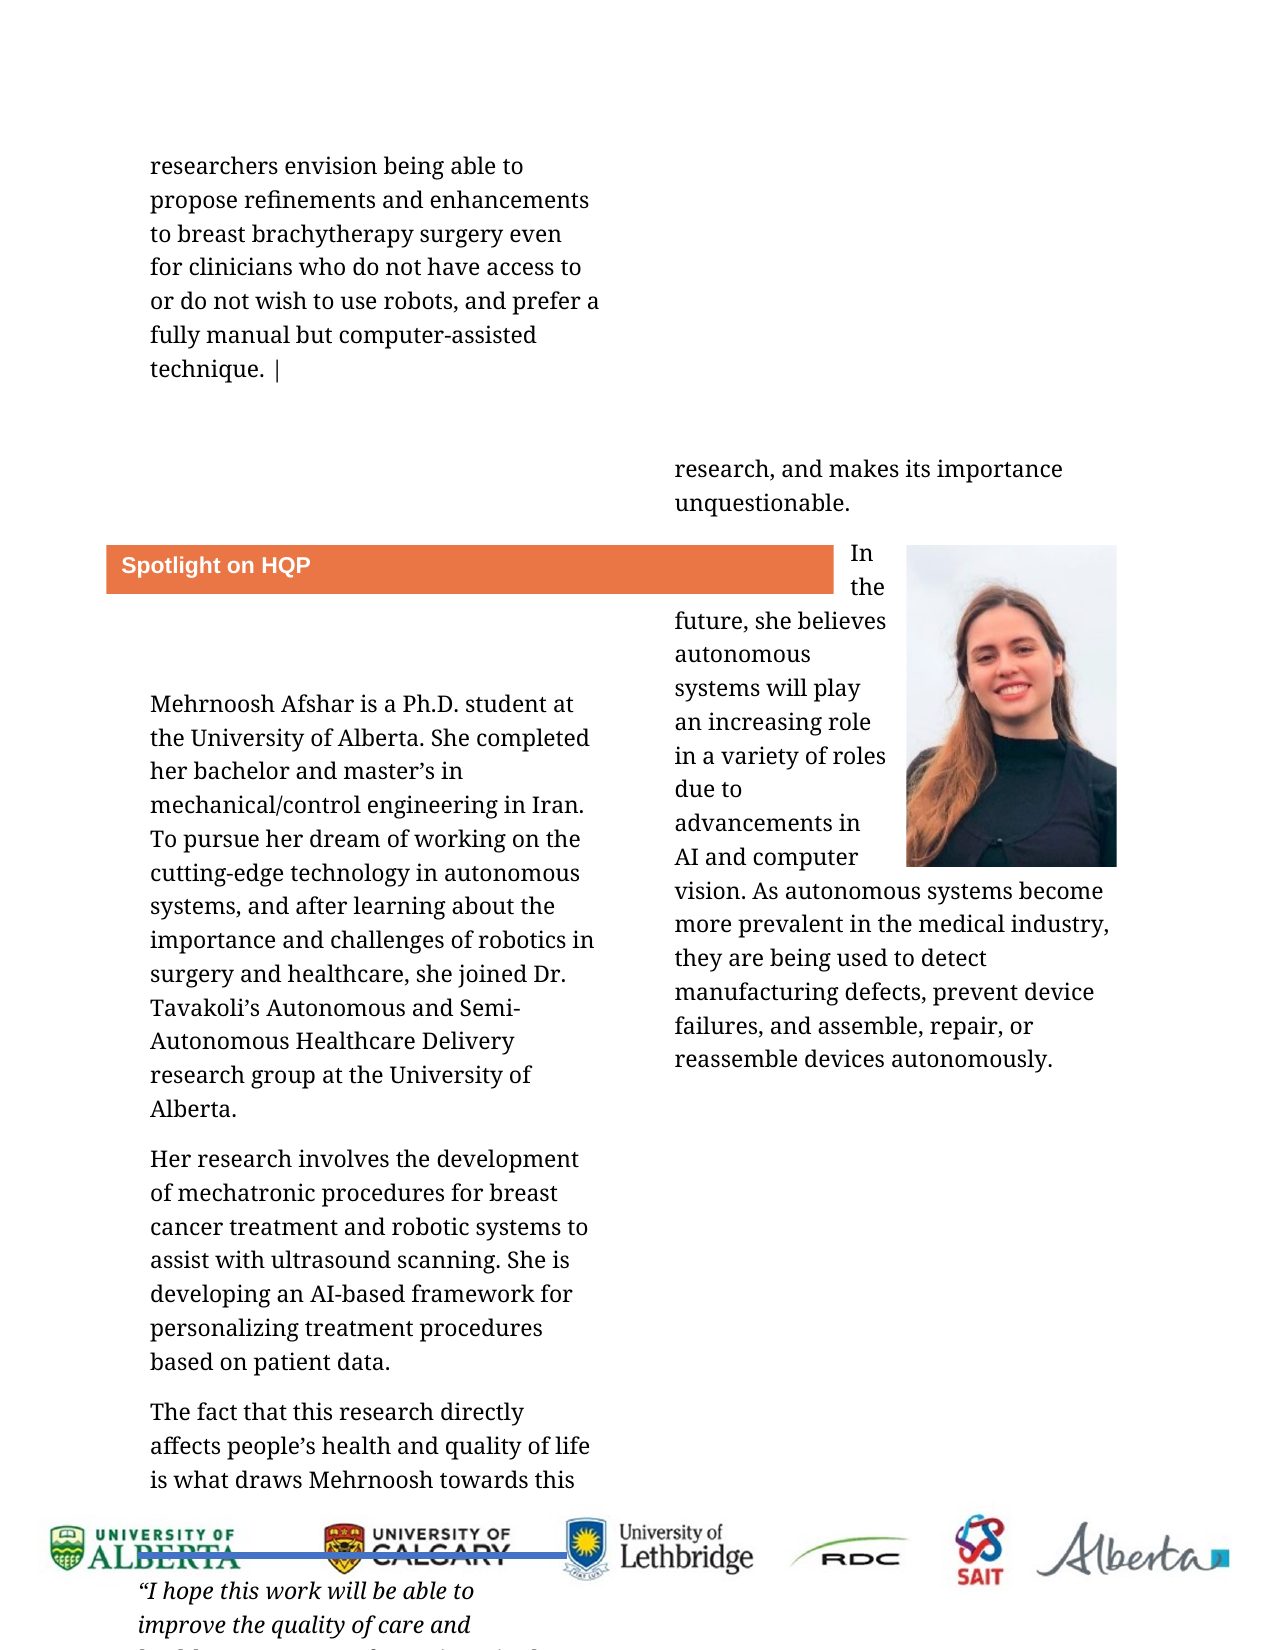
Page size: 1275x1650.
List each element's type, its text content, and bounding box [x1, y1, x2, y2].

picture [904, 545, 1117, 863]
text The fact that this research directly affects people’s health and quality of life is what draws Mehrnoosh towards this research, and makes its importance unquestionable. [674, 453, 1125, 518]
picture [36, 1497, 1232, 1618]
text The fact that this research directly affects people’s health and quality of life is what draws Mehrnoosh towards this research, and makes its importance unquestionable. [150, 1396, 601, 1495]
text Her research involves the development of mechatronic procedures for breast cancer treatment and robotic systems to assist with ultrasound scanning. She is developing an AI-based framework for personalizing treatment procedures based on patient data. [150, 1143, 601, 1377]
text Mehrnoosh Afshar is a Ph.D. student at the University of Alberta. She completed her bachelor and master’s in mechanical/control engineering in Iran. To pursue her dream of working on the cutting-edge technology in autonomous systems, and after learning about the importance and challenges of robotics in surgery and healthcare, she joined Dr. Tavakoli’s Autonomous and Semi-Autonomous Healthcare Delivery research group at the University of Alberta. [150, 688, 601, 1124]
